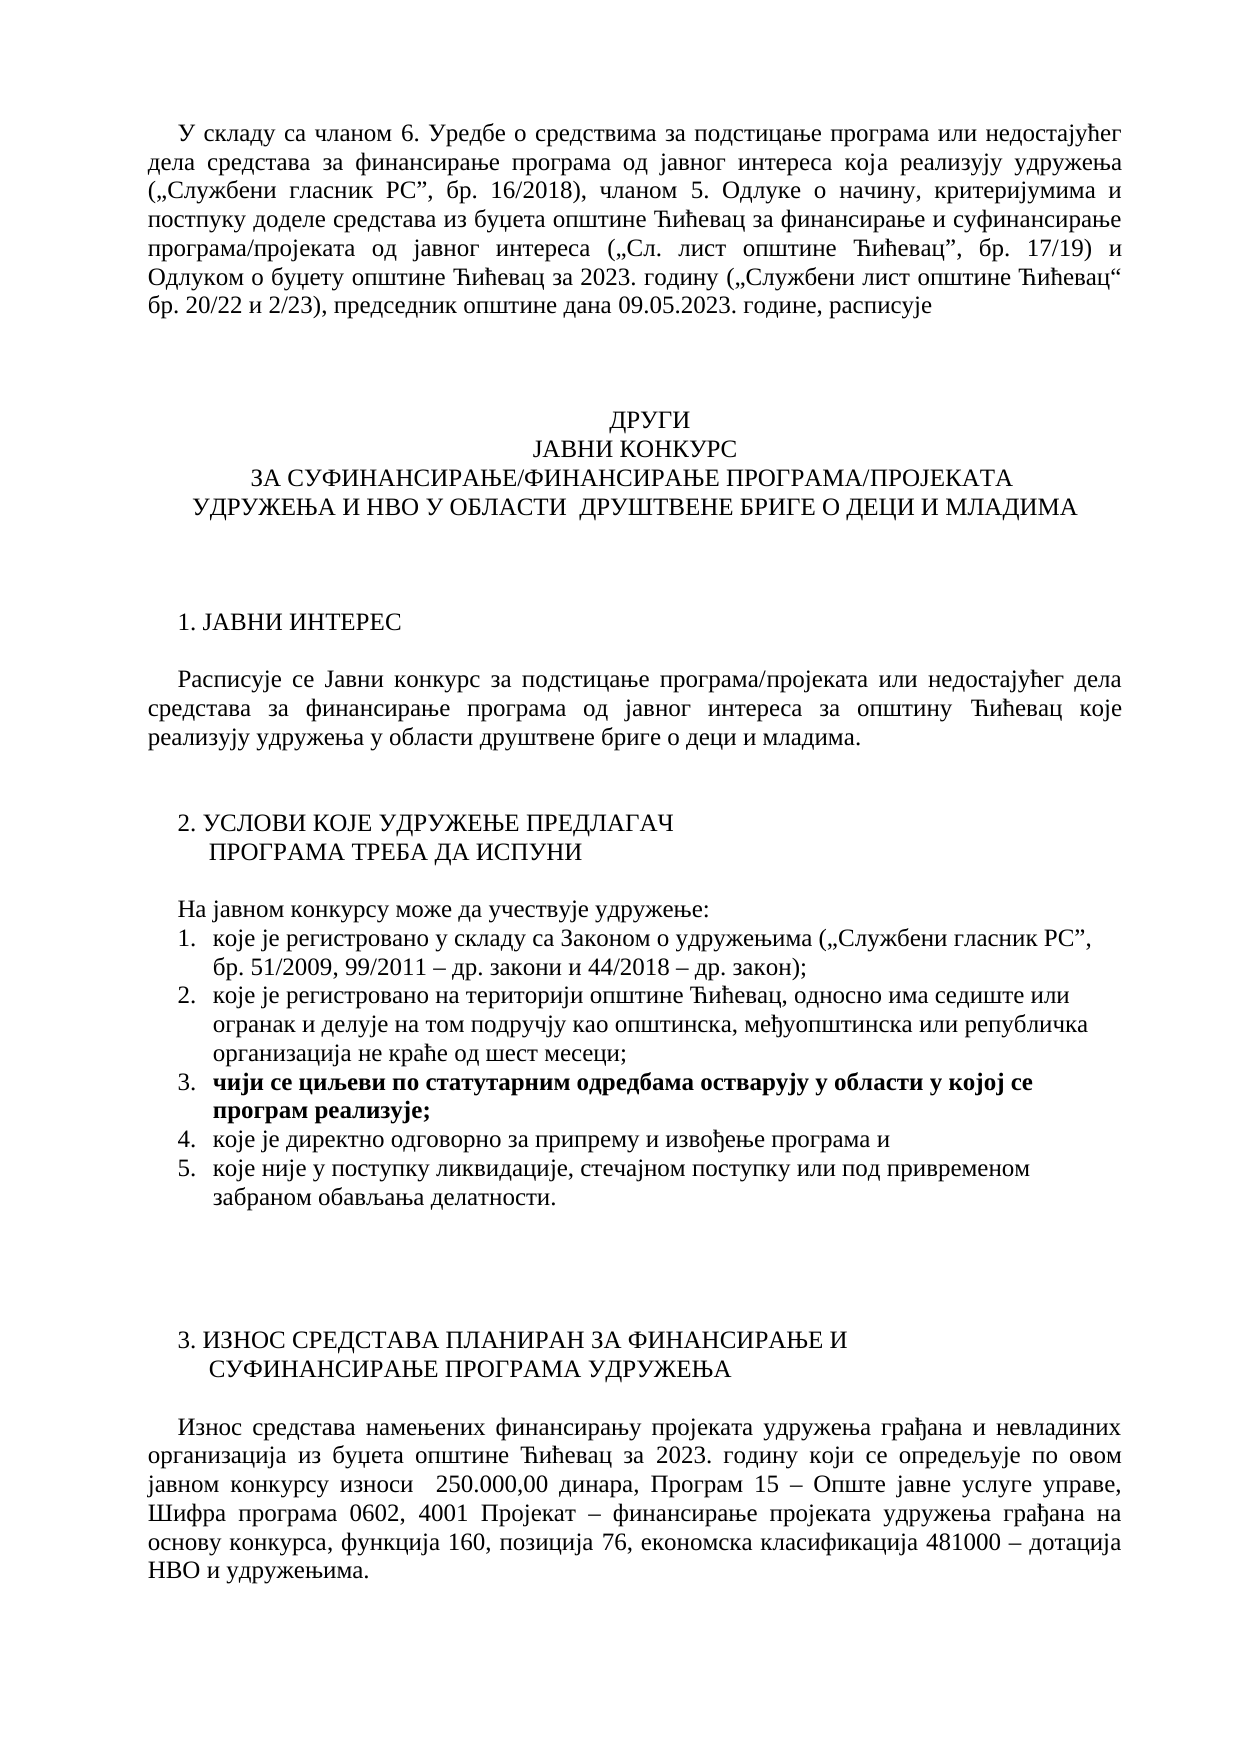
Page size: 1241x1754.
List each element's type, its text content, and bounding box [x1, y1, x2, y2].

text ДРУГИ [148, 406, 1122, 434]
text ПРОГРАМА ТРЕБА ДА ИСПУНИ [148, 837, 1122, 866]
text ЈАВНИ КОНКУРС [148, 434, 1122, 463]
text 2. УСЛОВИ КОЈЕ УДРУЖЕЊЕ ПРЕДЛАГАЧ [148, 808, 1122, 837]
list чији се циљеви по статутарним одредбама остварују у области у којој се програм реализује; [177, 1067, 1122, 1124]
text У складу са чланом 6. Уредбе о средствима за подстицање програма или недостајућег дела средстава за финансирање програма од јавног интереса која реализују удружења („Службени гласник РС”, бр. 16/2018), чланом 5. Одлуке о начину, критеријумима и постпуку доделе средстава из буџета општине Ћићевац за финансирање и суфинансирање програма/пројеката од јавног интереса („Сл. лист општине Ћићевац”, бр. 17/19) и Одлуком о буџету општине Ћићевац за 2023. годину („Службени лист општине Ћићевац“ бр. 20/22 и 2/23), председник општине дана 09.05.2023. године, расписује [148, 118, 1122, 319]
text СУФИНАНСИРАЊЕ ПРОГРАМА УДРУЖЕЊА [148, 1354, 1122, 1383]
text 3. ИЗНОС СРЕДСТАВА ПЛАНИРАН ЗА ФИНАНСИРАЊЕ И [148, 1326, 1122, 1354]
text 1. ЈАВНИ ИНТЕРЕС [148, 607, 1122, 636]
text На јавном конкурсу може да учествује удружење: [148, 894, 1122, 923]
text ЗА СУФИНАНСИРАЊЕ/ФИНАНСИРАЊЕ ПРОГРАМА/ПРОЈЕКАТА УДРУЖЕЊА И НВО У ОБЛАСТИ ДРУШТВЕНЕ БРИГЕ О ДЕЦИ И МЛАДИМА [148, 463, 1122, 521]
list које је директно одговорно за припрему и извођење програма и [177, 1124, 1122, 1153]
list које је регистровано у складу са Законом о удружењима („Службени гласник РС”, бр. 51/2009, 99/2011 – др. закони и 44/2018 – др. закон); [177, 923, 1122, 981]
list које није у поступку ликвидације, стечајном поступку или под привременом забраном обављања делатности. [177, 1153, 1122, 1211]
text Расписује се Јавни конкурс за подстицање програма/пројеката или недостајућег дела средстава за финансирање програма од јавног интереса за општину Ћићевац које реализују удружења у области друштвене бриге о деци и младима. [148, 664, 1122, 751]
list које је регистровано на територији општине Ћићевац, односно има седиште или огранак и делује на том подручју као општинска, међуопштинска или републичка организација не краће од шест месеци; [177, 981, 1122, 1067]
text Износ средстава намењених финансирању пројеката удружења грађана и невладиних организација из буџета општине Ћићевац за 2023. годину који се опредељује по овом јавном конкурсу износи 250.000,00 динара, Програм 15 – Опште јавне услуге управе, Шифра програма 0602, 4001 Пројекат – финансирање пројеката удружења грађана на основу конкурса, функција 160, позиција 76, економска класификација 481000 – дотација НВО и удружењима. [148, 1412, 1122, 1584]
